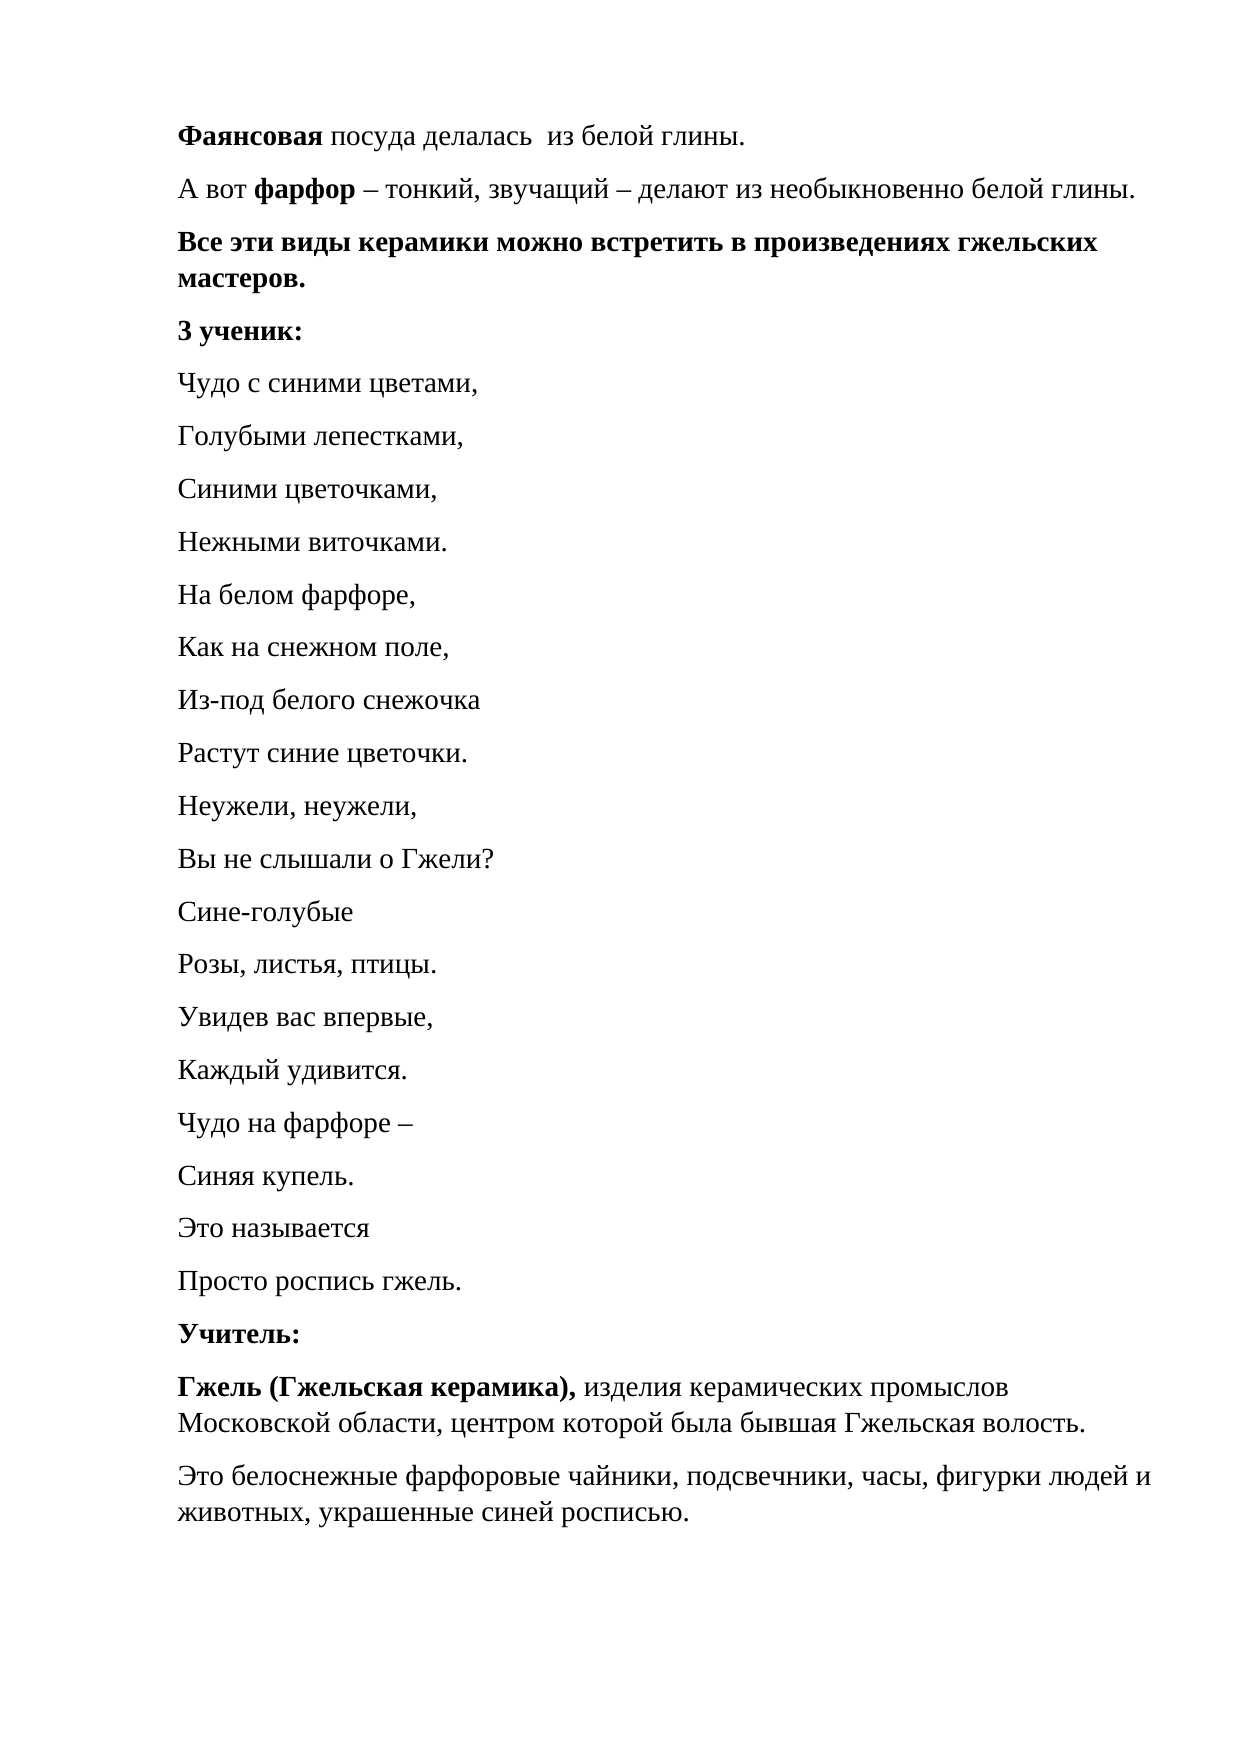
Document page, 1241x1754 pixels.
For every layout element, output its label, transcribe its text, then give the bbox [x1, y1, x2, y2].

text Чудо с синими цветами, [177, 366, 1152, 399]
text Каждый удивится. [177, 1052, 1152, 1086]
text Сине-голубые [177, 894, 1152, 927]
text Чудо на фарфоре – [177, 1105, 1152, 1138]
text Розы, листья, птицы. [177, 946, 1152, 980]
text Все эти виды керамики можно встретить в произведениях гжельских мастеров. [177, 224, 1152, 293]
text Неужели, неужели, [177, 788, 1152, 822]
text Вы не слышали о Гжели? [177, 841, 1152, 874]
text Гжель (Гжельская керамика), изделия керамических промыслов Московской области, центром которой была бывшая Гжельская волость. [177, 1369, 1152, 1439]
text Нежными виточками. [177, 524, 1152, 557]
text Просто роспись гжель. [177, 1263, 1152, 1297]
text Это белоснежные фарфоровые чайники, подсвечники, часы, фигурки людей и животных, украшенные синей росписью. [177, 1458, 1152, 1528]
text 3 ученик: [177, 313, 1152, 346]
text Из-под белого снежочка [177, 682, 1152, 716]
text А вот фарфор – тонкий, звучащий – делают из необыкновенно белой глины. [177, 171, 1152, 204]
text Синяя купель. [177, 1158, 1152, 1191]
text Синими цветочками, [177, 471, 1152, 505]
text Растут синие цветочки. [177, 735, 1152, 769]
text Голубыми лепестками, [177, 418, 1152, 452]
text Это называется [177, 1211, 1152, 1244]
text Фаянсовая посуда делалась из белой глины. [177, 118, 1152, 152]
text На белом фарфоре, [177, 577, 1152, 610]
text Как на снежном поле, [177, 629, 1152, 663]
text Учитель: [177, 1316, 1152, 1350]
text Увидев вас впервые, [177, 999, 1152, 1033]
